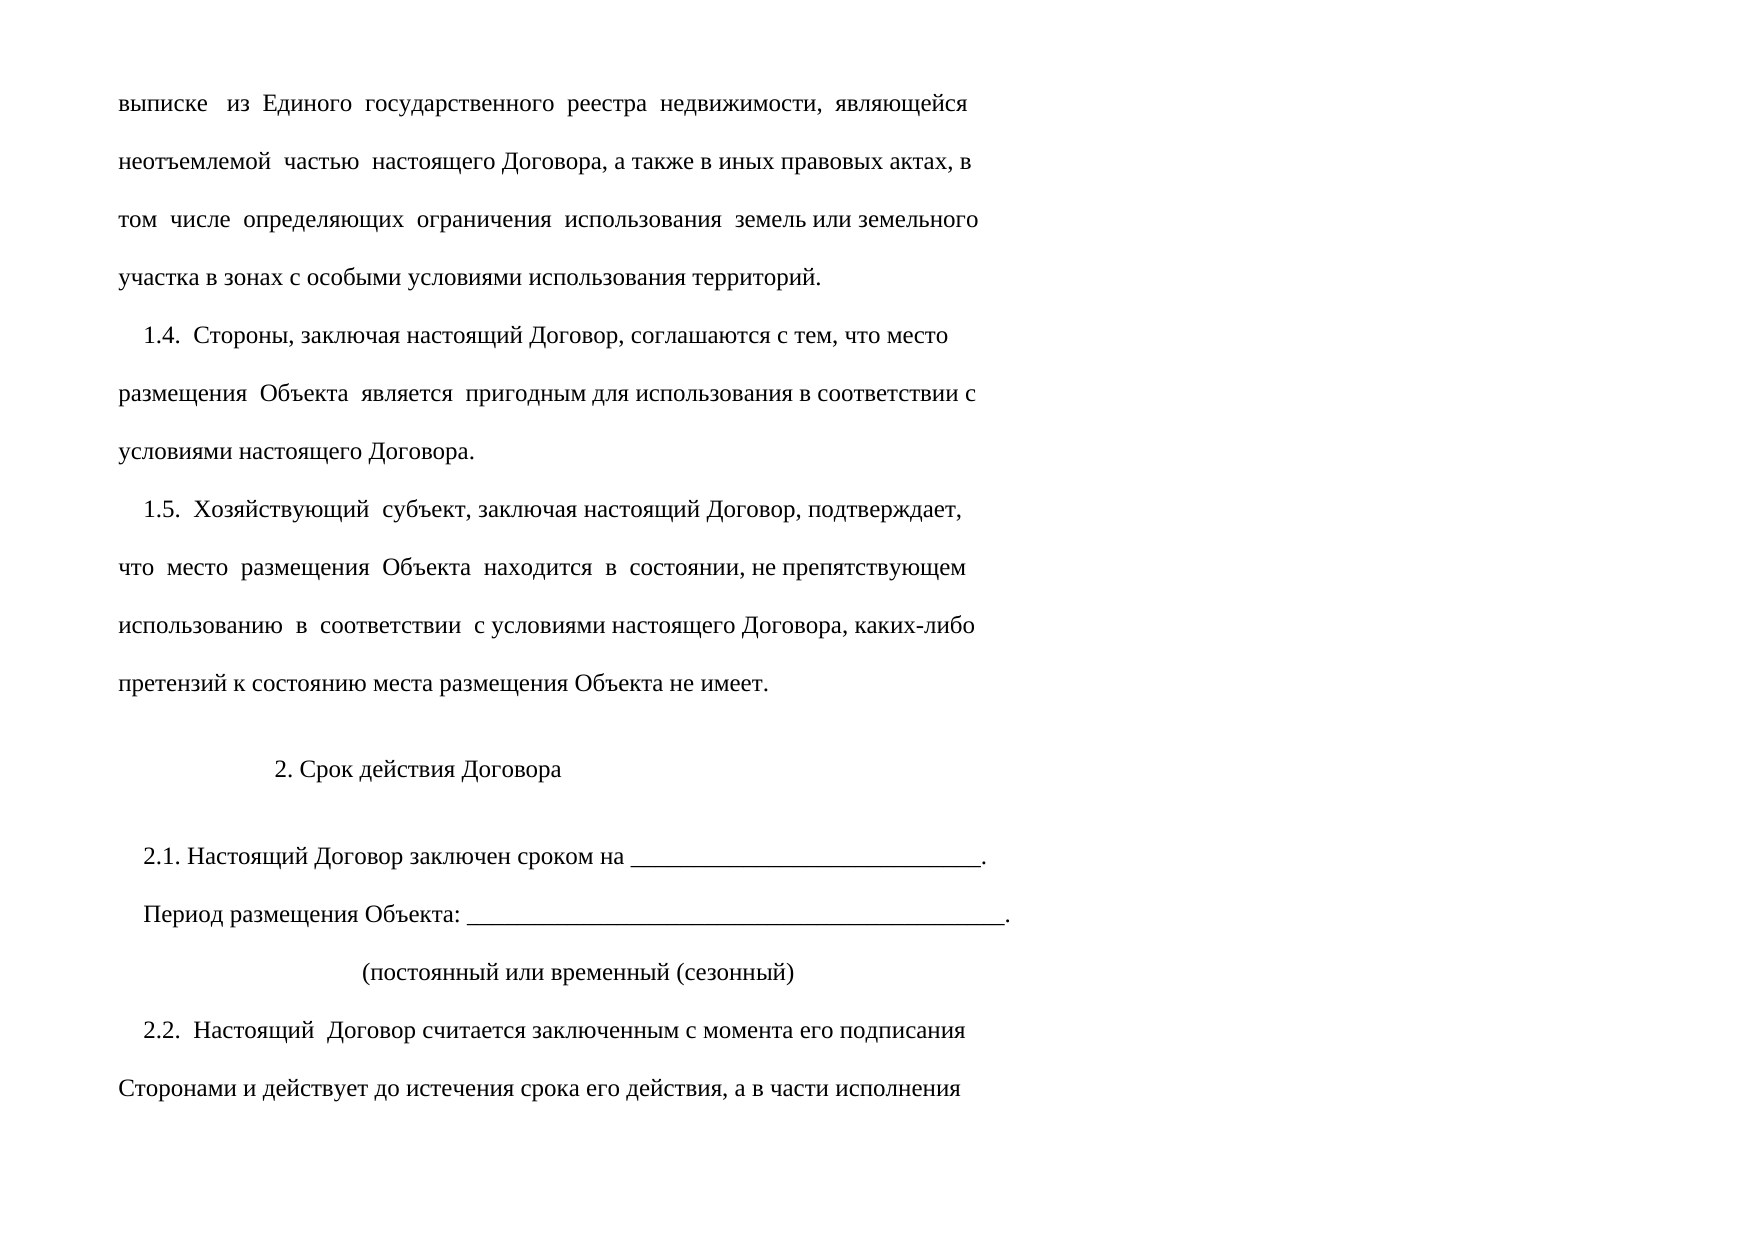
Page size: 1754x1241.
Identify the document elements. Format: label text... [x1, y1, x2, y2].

text размещения Объекта является пригодным для использования в соответствии с [118, 378, 1636, 407]
text что место размещения Объекта находится в состоянии, не препятствующем [118, 552, 1636, 581]
text 1.4. Стороны, заключая настоящий Договор, соглашаются с тем, что место [118, 320, 1636, 349]
text претензий к состоянию места размещения Объекта не имеет. [118, 668, 1636, 696]
text использованию в соответствии с условиями настоящего Договора, каких-либо [118, 610, 1636, 638]
text том числе определяющих ограничения использования земель или земельного [118, 204, 1636, 233]
text 1.5. Хозяйствующий субъект, заключая настоящий Договор, подтверждает, [118, 494, 1636, 523]
text выписке из Единого государственного реестра недвижимости, являющейся [118, 88, 1636, 117]
text Сторонами и действует до истечения срока его действия, а в части исполнения [118, 1073, 1636, 1101]
text 2. Срок действия Договора [118, 726, 1636, 783]
text условиями настоящего Договора. [118, 436, 1636, 465]
text 2.1. Настоящий Договор заключен сроком на ____________________________. [118, 812, 1636, 870]
text Период размещения Объекта: ___________________________________________. [118, 899, 1636, 928]
text (постоянный или временный (сезонный) [118, 957, 1636, 986]
text 2.2. Настоящий Договор считается заключенным с момента его подписания [118, 1015, 1636, 1043]
text неотъемлемой частью настоящего Договора, а также в иных правовых актах, в [118, 146, 1636, 175]
text участка в зонах с особыми условиями использования территорий. [118, 262, 1636, 291]
